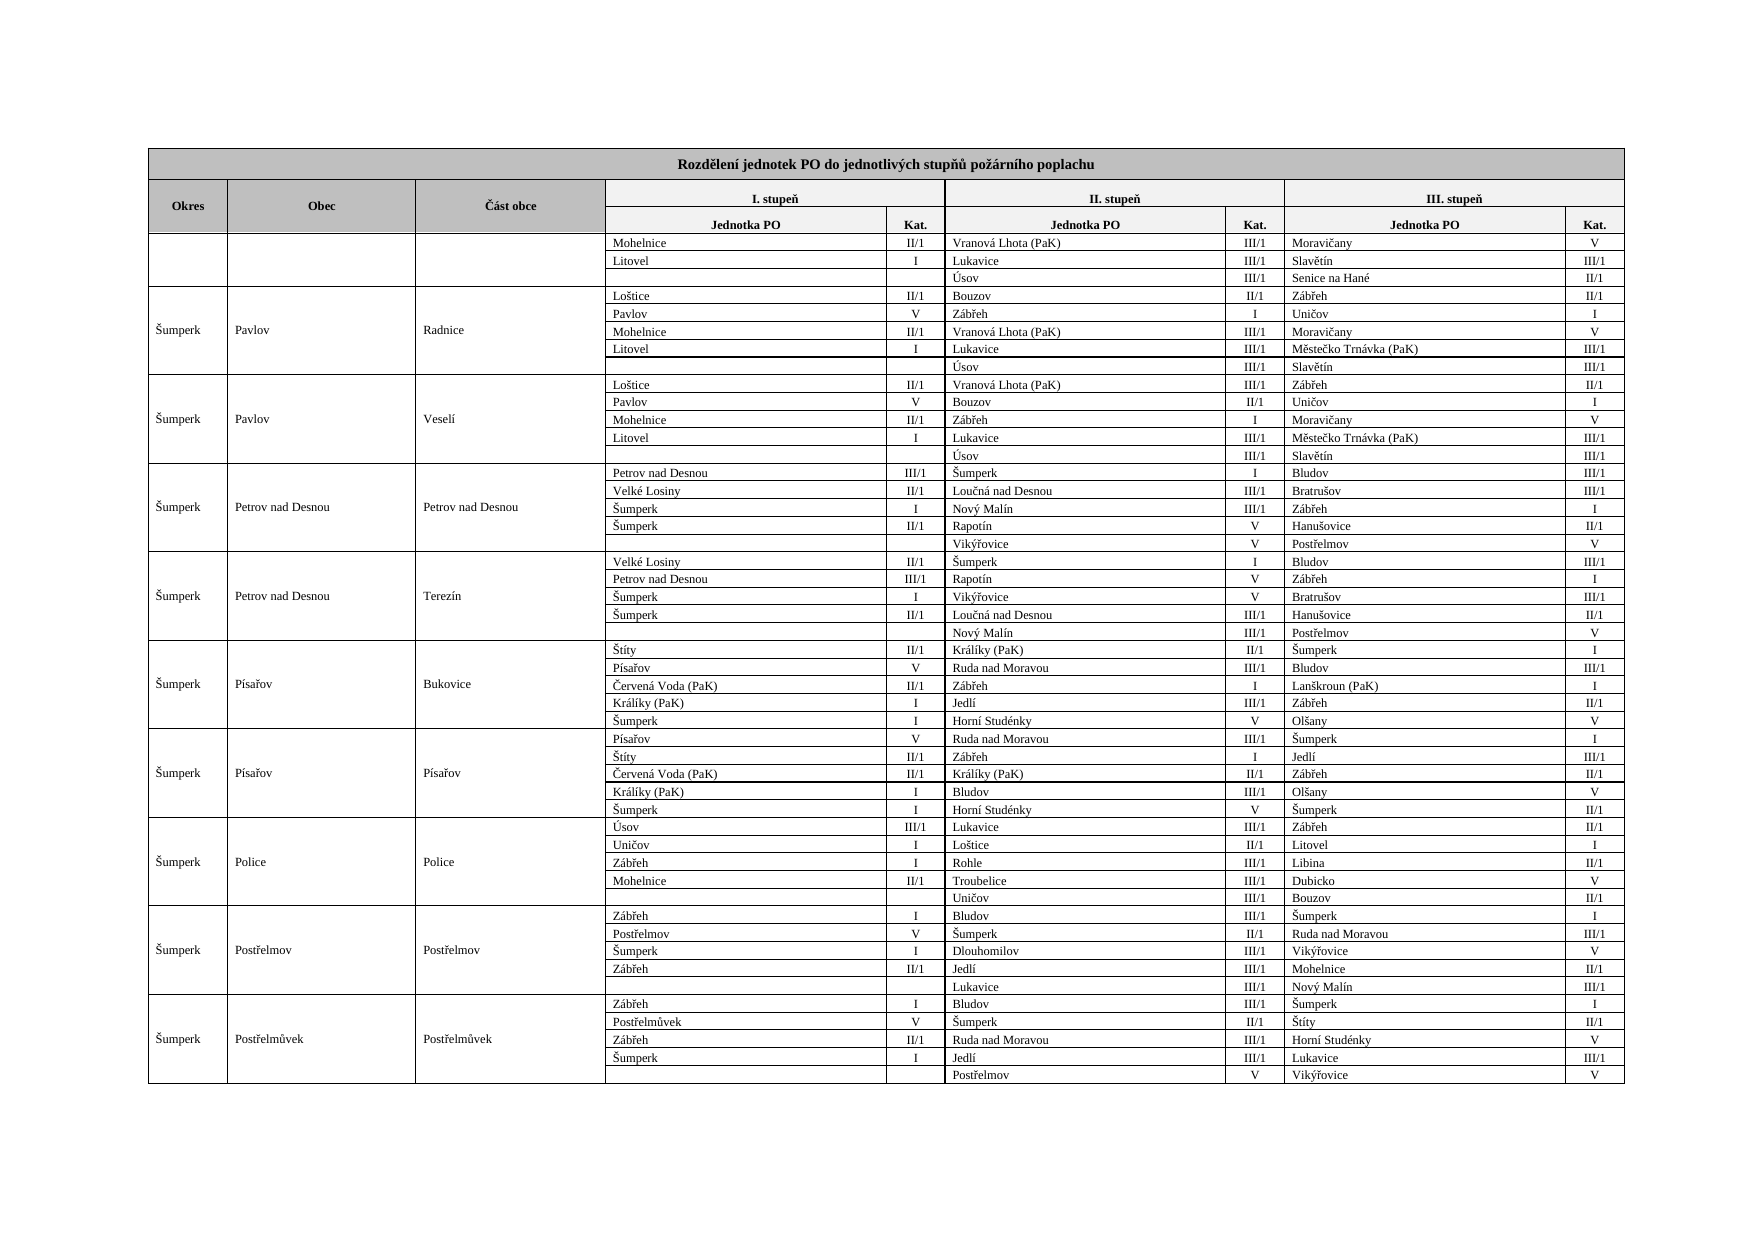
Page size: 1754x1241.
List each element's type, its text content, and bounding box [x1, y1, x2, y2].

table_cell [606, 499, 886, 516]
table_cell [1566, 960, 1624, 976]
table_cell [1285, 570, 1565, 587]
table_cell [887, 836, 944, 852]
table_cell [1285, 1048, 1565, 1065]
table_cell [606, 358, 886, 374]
table_cell Kat. [1226, 207, 1284, 232]
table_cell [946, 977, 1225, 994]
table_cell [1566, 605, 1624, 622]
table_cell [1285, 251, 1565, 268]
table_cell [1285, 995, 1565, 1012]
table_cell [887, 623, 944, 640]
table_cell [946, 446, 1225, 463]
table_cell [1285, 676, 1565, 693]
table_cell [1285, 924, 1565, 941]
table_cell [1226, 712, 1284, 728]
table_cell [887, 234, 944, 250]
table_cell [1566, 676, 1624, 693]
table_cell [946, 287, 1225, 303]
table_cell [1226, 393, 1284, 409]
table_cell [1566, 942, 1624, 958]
table_cell Část obce [416, 180, 605, 232]
table_cell III. stupeň [1285, 180, 1624, 206]
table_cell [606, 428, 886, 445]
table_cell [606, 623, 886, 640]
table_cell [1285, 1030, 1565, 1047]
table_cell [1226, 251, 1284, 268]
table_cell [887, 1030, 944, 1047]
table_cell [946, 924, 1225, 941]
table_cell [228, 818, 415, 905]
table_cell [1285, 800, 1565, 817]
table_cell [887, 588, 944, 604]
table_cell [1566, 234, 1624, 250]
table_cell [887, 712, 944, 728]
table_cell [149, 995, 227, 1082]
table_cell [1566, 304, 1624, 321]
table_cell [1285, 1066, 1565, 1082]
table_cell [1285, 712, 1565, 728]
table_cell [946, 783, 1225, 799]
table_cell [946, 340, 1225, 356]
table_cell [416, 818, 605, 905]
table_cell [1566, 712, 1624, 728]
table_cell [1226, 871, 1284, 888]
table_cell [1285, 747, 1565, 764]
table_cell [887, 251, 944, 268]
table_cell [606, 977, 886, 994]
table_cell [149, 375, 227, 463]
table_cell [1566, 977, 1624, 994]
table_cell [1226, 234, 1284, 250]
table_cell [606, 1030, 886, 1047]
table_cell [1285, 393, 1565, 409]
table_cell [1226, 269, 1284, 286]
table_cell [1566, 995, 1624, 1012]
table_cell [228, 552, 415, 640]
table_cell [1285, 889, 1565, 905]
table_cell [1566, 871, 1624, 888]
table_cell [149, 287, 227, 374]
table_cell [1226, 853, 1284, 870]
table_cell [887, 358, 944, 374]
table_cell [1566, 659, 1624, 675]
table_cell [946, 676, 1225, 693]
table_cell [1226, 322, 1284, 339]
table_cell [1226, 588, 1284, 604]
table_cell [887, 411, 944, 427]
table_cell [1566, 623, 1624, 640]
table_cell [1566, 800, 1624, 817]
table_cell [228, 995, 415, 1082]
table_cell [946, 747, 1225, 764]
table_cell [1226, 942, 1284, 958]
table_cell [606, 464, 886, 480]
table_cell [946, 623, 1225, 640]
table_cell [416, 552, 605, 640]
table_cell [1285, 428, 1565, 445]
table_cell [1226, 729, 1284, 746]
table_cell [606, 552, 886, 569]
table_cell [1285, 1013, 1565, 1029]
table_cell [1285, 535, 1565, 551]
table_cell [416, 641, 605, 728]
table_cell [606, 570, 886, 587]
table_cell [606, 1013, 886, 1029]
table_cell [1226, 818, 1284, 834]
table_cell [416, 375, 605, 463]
table_cell Jednotka PO [1285, 207, 1565, 232]
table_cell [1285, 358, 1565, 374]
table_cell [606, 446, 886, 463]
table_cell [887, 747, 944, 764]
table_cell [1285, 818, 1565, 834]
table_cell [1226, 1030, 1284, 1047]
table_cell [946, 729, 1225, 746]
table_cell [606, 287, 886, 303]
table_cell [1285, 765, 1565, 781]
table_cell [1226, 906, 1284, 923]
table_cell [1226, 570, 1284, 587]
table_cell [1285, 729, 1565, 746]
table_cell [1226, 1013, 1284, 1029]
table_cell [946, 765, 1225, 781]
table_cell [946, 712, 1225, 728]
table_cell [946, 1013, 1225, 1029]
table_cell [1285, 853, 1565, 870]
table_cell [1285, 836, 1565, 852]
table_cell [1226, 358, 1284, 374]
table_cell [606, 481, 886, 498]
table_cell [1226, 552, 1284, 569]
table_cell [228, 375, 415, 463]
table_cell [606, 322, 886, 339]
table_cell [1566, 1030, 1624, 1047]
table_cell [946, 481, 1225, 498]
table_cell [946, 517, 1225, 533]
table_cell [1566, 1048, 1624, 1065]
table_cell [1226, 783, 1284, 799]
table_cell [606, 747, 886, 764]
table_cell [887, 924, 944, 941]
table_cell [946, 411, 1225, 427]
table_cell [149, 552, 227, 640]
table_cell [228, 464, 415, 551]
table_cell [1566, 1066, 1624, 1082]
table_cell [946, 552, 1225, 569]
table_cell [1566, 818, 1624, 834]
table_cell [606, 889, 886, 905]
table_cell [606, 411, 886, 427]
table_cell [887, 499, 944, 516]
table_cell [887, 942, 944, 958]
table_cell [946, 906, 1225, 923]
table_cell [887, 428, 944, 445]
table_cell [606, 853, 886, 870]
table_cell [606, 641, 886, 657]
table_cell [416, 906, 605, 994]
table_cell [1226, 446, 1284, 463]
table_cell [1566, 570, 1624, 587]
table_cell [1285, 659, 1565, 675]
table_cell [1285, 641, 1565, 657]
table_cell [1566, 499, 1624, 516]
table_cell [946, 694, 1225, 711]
table_cell Okres [149, 180, 227, 232]
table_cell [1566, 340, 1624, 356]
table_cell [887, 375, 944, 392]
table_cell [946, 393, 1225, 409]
table_cell Jednotka PO [606, 207, 886, 232]
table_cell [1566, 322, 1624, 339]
table_cell II. stupeň [946, 180, 1284, 206]
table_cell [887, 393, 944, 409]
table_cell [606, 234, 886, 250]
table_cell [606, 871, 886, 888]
table_cell Obec [228, 180, 415, 232]
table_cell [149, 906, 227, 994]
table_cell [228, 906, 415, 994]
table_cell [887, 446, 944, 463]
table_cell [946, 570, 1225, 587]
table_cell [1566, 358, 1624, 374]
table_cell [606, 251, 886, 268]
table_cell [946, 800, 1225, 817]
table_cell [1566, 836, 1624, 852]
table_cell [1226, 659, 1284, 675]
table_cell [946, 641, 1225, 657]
table_cell Kat. [1566, 207, 1624, 232]
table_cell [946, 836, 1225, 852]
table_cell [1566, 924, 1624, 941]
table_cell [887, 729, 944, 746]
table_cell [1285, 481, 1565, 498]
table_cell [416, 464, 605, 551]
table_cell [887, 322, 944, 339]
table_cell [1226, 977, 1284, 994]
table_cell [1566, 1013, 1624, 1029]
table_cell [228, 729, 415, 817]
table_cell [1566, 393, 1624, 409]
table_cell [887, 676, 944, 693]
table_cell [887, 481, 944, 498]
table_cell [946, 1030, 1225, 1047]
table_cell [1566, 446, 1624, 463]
table_header Rozdělení jednotek PO do jednotlivých stupňů požárního poplachu [149, 149, 1624, 179]
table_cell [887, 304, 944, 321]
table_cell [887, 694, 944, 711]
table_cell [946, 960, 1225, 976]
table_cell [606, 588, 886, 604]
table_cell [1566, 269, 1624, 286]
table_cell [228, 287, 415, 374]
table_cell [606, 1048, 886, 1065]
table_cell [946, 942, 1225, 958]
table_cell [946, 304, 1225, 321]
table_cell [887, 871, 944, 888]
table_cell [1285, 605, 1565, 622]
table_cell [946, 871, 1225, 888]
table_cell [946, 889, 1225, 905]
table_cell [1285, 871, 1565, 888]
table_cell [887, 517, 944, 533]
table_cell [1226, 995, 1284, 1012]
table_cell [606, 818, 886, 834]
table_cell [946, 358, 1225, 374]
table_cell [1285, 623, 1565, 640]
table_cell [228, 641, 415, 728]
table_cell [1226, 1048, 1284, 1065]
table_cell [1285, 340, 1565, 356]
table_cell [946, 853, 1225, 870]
table_cell I. stupeň [606, 180, 944, 206]
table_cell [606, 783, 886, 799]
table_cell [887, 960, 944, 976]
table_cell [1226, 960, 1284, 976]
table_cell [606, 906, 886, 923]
table_cell Jednotka PO [946, 207, 1225, 232]
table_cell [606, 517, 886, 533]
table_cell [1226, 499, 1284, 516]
table_cell Kat. [887, 207, 944, 232]
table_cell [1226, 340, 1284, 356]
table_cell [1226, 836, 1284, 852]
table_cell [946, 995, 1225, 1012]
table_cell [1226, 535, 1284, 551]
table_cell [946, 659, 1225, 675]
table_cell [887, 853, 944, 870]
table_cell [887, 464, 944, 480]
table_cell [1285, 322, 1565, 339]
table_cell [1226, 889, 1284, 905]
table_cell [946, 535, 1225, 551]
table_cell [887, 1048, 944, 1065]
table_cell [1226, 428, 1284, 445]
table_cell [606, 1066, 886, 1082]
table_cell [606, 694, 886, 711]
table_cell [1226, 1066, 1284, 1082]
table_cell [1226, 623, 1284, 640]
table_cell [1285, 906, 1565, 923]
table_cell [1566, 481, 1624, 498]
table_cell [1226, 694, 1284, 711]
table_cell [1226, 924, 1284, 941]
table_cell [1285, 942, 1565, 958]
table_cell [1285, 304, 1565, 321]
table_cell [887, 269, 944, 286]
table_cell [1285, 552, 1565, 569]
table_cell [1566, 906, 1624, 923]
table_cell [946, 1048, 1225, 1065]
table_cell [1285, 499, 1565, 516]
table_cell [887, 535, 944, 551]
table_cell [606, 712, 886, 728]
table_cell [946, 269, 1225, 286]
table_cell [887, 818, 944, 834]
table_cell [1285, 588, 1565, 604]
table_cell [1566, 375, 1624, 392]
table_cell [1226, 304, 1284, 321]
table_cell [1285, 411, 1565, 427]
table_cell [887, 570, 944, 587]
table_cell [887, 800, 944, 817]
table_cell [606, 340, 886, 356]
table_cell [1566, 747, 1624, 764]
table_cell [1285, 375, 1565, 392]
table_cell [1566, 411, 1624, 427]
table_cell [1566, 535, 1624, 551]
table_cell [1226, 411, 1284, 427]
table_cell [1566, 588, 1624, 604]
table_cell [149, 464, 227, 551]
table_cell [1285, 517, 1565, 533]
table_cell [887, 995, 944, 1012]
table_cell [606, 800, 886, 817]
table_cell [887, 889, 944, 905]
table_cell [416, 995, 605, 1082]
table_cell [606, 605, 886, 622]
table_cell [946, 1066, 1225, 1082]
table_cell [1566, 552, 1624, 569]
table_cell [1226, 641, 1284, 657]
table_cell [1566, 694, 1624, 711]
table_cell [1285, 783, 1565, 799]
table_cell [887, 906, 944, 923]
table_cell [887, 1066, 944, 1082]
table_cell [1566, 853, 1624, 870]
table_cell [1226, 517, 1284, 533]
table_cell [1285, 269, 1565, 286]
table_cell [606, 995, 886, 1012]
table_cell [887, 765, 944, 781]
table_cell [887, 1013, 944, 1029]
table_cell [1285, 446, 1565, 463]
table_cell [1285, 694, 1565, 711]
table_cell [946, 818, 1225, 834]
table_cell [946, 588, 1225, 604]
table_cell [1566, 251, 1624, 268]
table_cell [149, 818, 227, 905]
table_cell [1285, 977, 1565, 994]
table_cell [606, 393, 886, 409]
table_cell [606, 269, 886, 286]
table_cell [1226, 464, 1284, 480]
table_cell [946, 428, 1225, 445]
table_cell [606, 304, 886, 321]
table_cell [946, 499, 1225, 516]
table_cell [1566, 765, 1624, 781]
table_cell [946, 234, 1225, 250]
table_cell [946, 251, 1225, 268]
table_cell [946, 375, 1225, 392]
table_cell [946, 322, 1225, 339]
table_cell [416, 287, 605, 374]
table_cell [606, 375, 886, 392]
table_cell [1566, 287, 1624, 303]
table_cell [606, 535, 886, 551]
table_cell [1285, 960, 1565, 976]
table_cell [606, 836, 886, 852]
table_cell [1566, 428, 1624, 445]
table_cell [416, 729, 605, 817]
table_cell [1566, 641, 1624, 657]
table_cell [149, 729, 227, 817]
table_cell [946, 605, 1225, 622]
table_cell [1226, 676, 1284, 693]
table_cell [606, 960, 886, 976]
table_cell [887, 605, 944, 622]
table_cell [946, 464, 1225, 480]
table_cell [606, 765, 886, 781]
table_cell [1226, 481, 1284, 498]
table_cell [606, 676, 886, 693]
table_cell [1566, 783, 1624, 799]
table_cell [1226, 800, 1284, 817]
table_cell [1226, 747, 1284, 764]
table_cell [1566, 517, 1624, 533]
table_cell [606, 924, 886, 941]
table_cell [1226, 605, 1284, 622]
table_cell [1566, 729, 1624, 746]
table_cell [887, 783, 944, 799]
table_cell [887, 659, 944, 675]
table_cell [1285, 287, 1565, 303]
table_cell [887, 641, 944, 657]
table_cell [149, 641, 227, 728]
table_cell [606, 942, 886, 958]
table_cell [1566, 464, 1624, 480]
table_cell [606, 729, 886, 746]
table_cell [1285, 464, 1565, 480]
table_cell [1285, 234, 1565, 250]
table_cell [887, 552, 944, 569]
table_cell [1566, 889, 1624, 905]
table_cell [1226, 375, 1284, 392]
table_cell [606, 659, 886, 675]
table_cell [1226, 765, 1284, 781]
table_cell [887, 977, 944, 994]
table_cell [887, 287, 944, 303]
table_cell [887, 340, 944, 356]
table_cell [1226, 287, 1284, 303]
